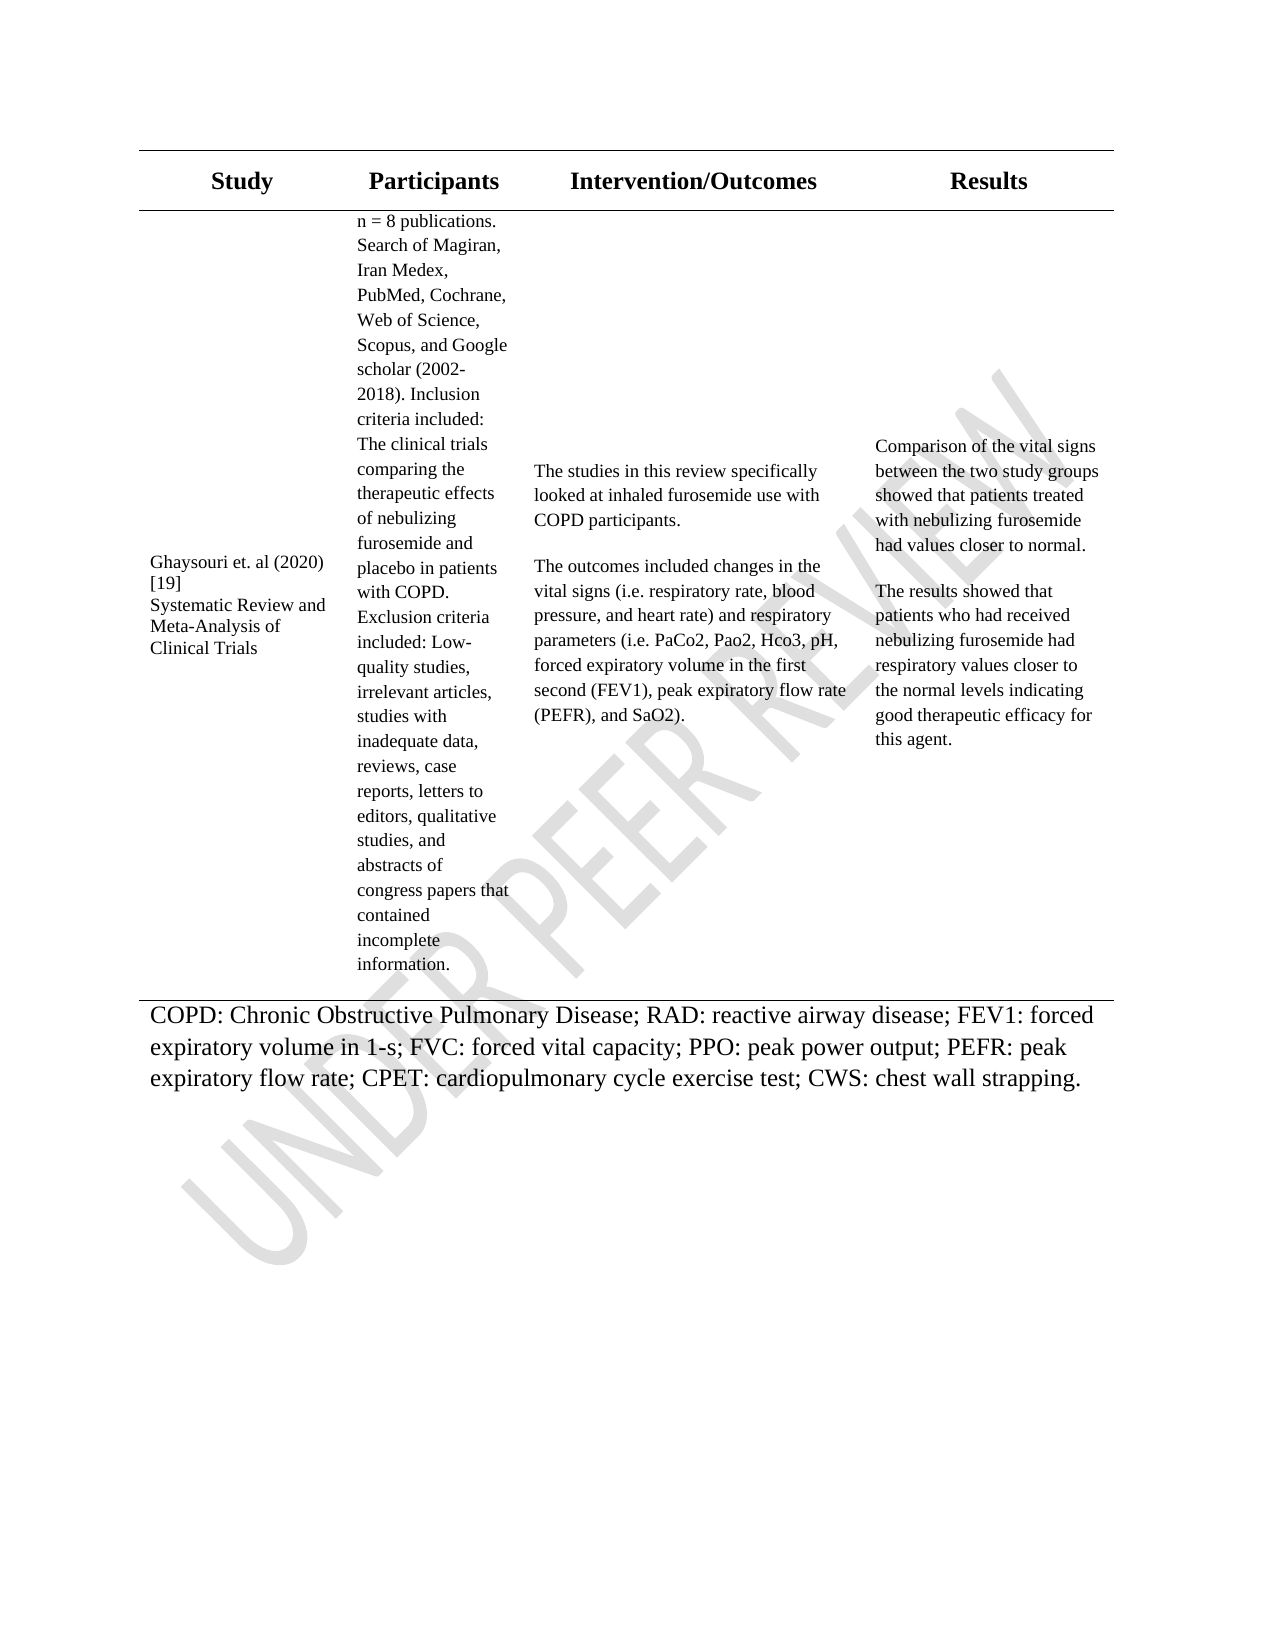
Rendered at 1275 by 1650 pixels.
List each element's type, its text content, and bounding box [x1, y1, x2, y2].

table_header Intervention/Outcomes [523, 151, 864, 209]
table_header Participants [345, 151, 523, 209]
table_header Results [864, 151, 1114, 209]
text COPD: Chronic Obstructive Pulmonary Disease; RAD: reactive airway disease; FEV1: forced expiratory volume in 1-s; FVC: forced vital capacity; PPO: peak power output; PEFR: peak expiratory flow rate; CPET: cardiopulmonary cycle exercise test; CWS: chest wall strapping. [150, 1001, 1125, 1091]
table_cell n = 8 publications. Search of Magiran, Iran Medex, PubMed, Cochrane, Web of Science, Scopus, and Google scholar (2002-2018). Inclusion criteria included: The clinical trials comparing the therapeutic effects of nebulizing furosemide and placebo in patients with COPD. Exclusion criteria included: Low-quality studies, irrelevant articles, studies with inadequate data, reviews, case reports, letters to editors, qualitative studies, and abstracts of congress papers that contained incomplete information. [345, 211, 523, 999]
table_cell Comparison of the vital signs between the two study groups showed that patients treated with nebulizing furosemide had values closer to normal. The results showed that patients who had received nebulizing furosemide had respiratory values closer to the normal levels indicating good therapeutic efficacy for this agent. [864, 211, 1114, 999]
table_cell The studies in this review specifically looked at inhaled furosemide use with COPD participants. The outcomes included changes in the vital signs (i.e. respiratory rate, blood pressure, and heart rate) and respiratory parameters (i.e. PaCo2, Pao2, Hco3, pH, forced expiratory volume in the first second (FEV1), peak expiratory flow rate (PEFR), and SaO2). [523, 211, 864, 999]
table_cell Ghaysouri et. al (2020) [19] Systematic Review and Meta-Analysis of Clinical Trials [139, 211, 345, 999]
table_header Study [139, 151, 345, 209]
